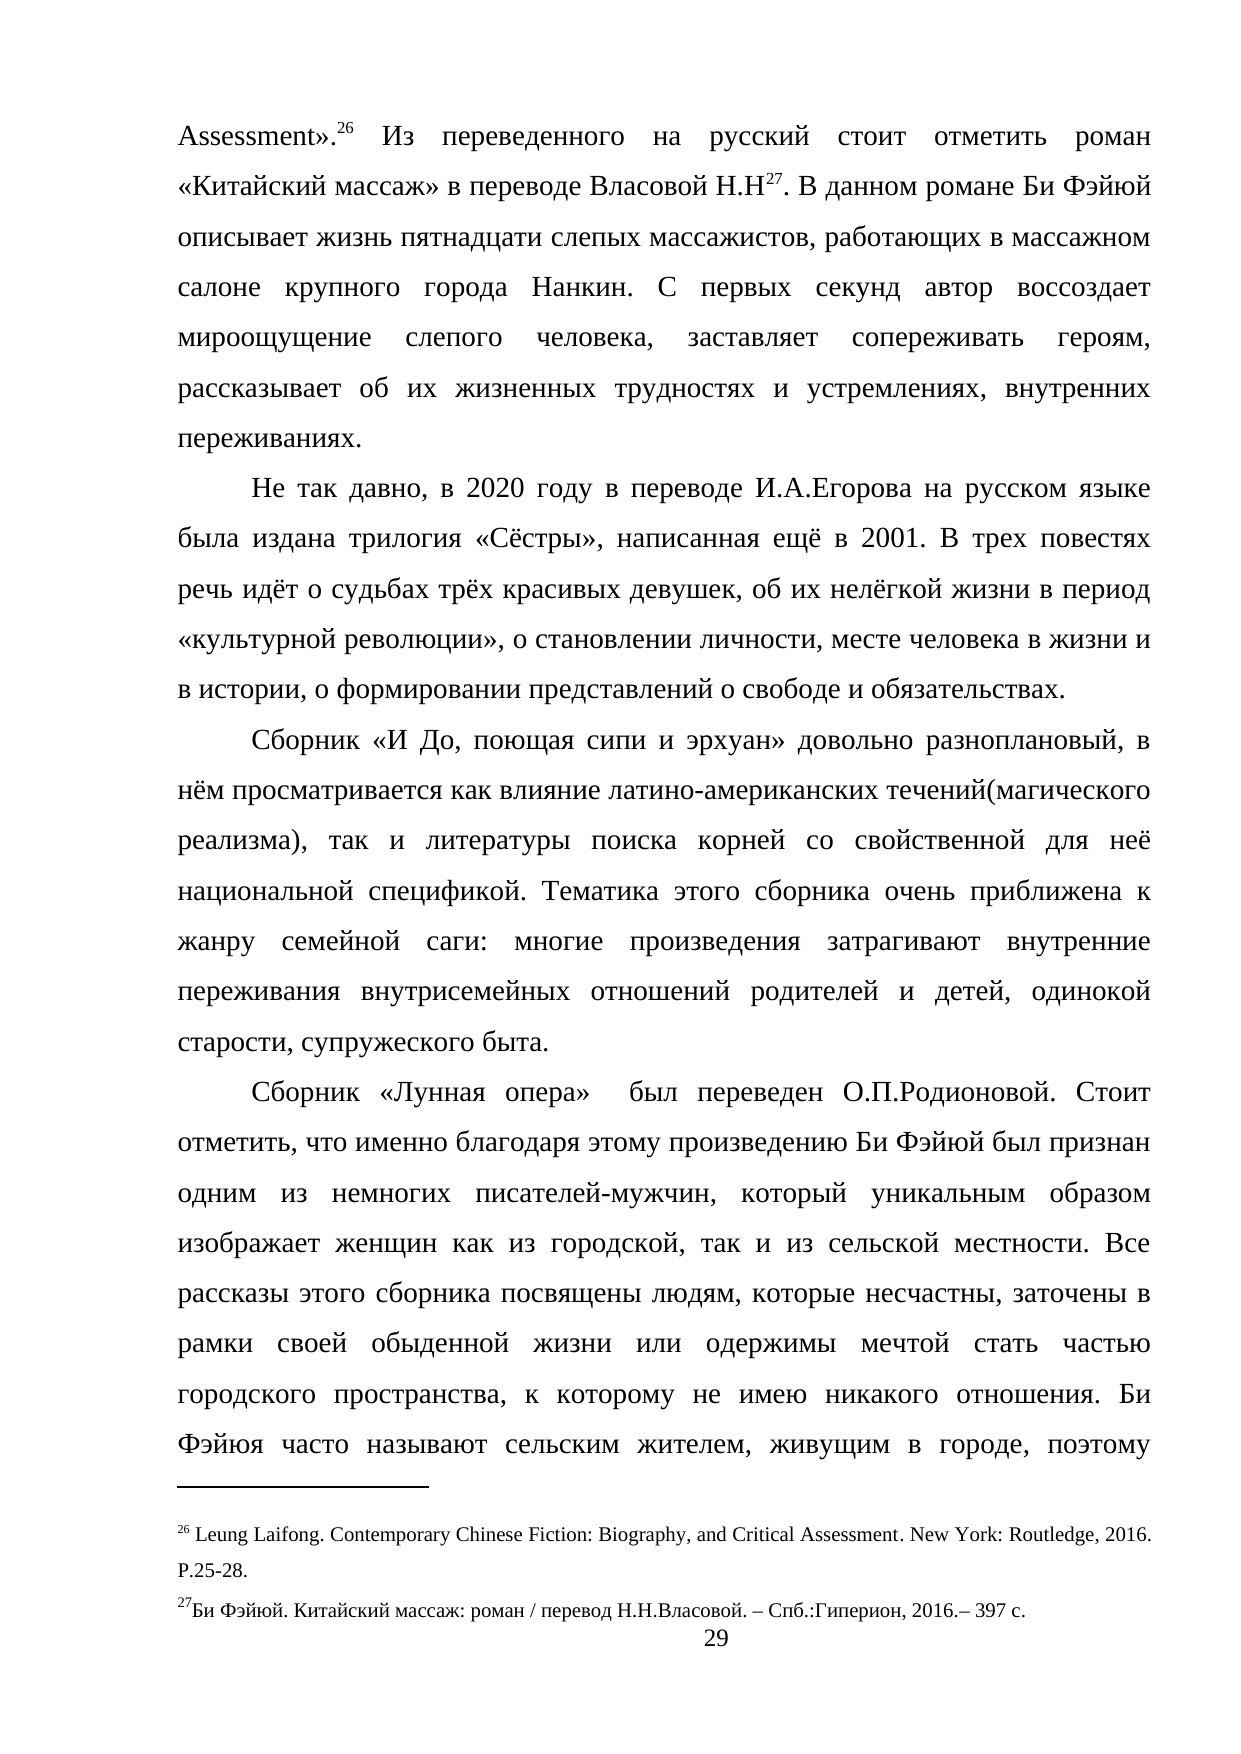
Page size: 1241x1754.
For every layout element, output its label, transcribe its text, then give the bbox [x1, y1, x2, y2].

text Сборник «И До, поющая сипи и эрхуан» довольно разноплановый, в нём просматривается как влияние латино-американских течений(магического реализма), так и литературы поиска корней со свойственной для неё национальной спецификой. Тематика этого сборника очень приближена к жанру семейной саги: многие произведения затрагивают внутренние переживания внутрисемейных отношений родителей и детей, одинокой старости, супружеского быта. [177, 722, 1152, 1057]
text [177, 1074, 1152, 1460]
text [177, 118, 1152, 453]
text Не так давно, в 2020 году в переводе И.А.Егорова на русском языке была издана трилогия «Сёстры», написанная ещё в 2001. В трех повестях речь идёт о судьбах трёх красивых девушек, об их нелёгкой жизни в период «культурной революции», о становлении личности, месте человека в жизни и в истории, о формировании представлений о свободе и обязательствах. [177, 470, 1152, 705]
